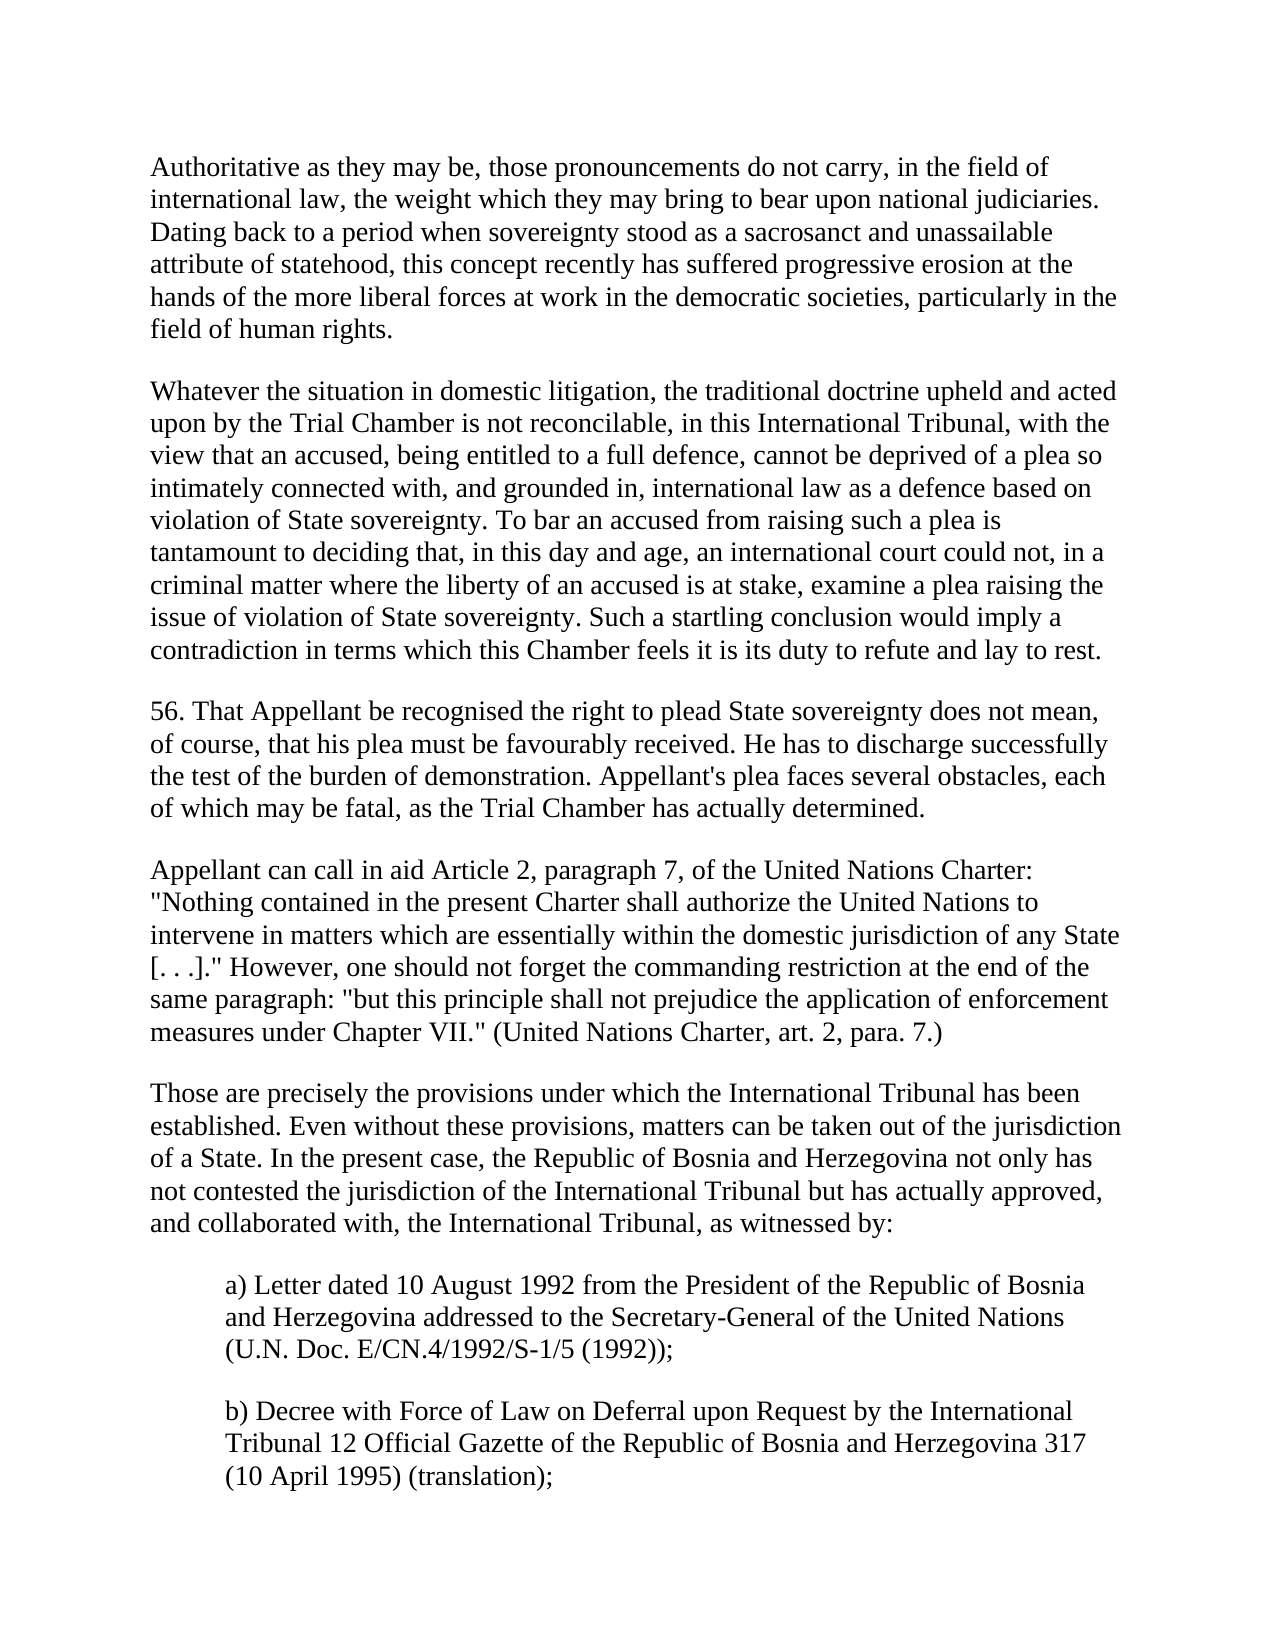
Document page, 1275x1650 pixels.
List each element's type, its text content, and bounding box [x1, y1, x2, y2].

text a) Letter dated 10 August 1992 from the President of the Republic of Bosnia and Herzegovina addressed to the Secretary-General of the United Nations (U.N. Doc. E/CN.4/1992/S-1/5 (1992)); [225, 1268, 1125, 1365]
text Appellant can call in aid Article 2, paragraph 7, of the United Nations Charter: "Nothing contained in the present Charter shall authorize the United Nations to intervene in matters which are essentially within the domestic jurisdiction of any State [. . .]." However, one should not forget the commanding restriction at the end of the same paragraph: "but this principle shall not prejudice the application of enforcement measures under Chapter VII." (United Nations Charter, art. 2, para. 7.) [150, 853, 1125, 1047]
text Whatever the situation in domestic litigation, the traditional doctrine upheld and acted upon by the Trial Chamber is not reconcilable, in this International Tribunal, with the view that an accused, being entitled to a full defence, cannot be deprived of a plea so intimately connected with, and grounded in, international law as a defence based on violation of State sovereignty. To bar an accused from raising such a plea is tantamount to deciding that, in this day and age, an international court could not, in a criminal matter where the liberty of an accused is at stake, examine a plea raising the issue of violation of State sovereignty. Such a startling conclusion would imply a contradiction in terms which this Chamber feels it is its duty to refute and lay to rest. [150, 373, 1125, 665]
text b) Decree with Force of Law on Deferral upon Request by the International Tribunal 12 Official Gazette of the Republic of Bosnia and Herzegovina 317 (10 April 1995) (translation); [225, 1394, 1125, 1491]
text 56. That Appellant be recognised the right to plead State sovereignty does not mean, of course, that his plea must be favourably received. He has to discharge successfully the test of the burden of demonstration. Appellant's plea faces several obstacles, each of which may be fatal, as the Trial Chamber has actually determined. [150, 694, 1125, 824]
text Those are precisely the provisions under which the International Tribunal has been established. Even without these provisions, matters can be taken out of the jurisdiction of a State. In the present case, the Republic of Bosnia and Herzegovina not only has not contested the jurisdiction of the International Tribunal but has actually approved, and collaborated with, the International Tribunal, as witnessed by: [150, 1077, 1125, 1238]
text Authoritative as they may be, those pronouncements do not carry, in the field of international law, the weight which they may bring to bear upon national judiciaries. Dating back to a period when sovereignty stood as a sacrosanct and unassailable attribute of statehood, this concept recently has suffered progressive erosion at the hands of the more liberal forces at work in the democratic societies, particularly in the field of human rights. [150, 150, 1125, 344]
